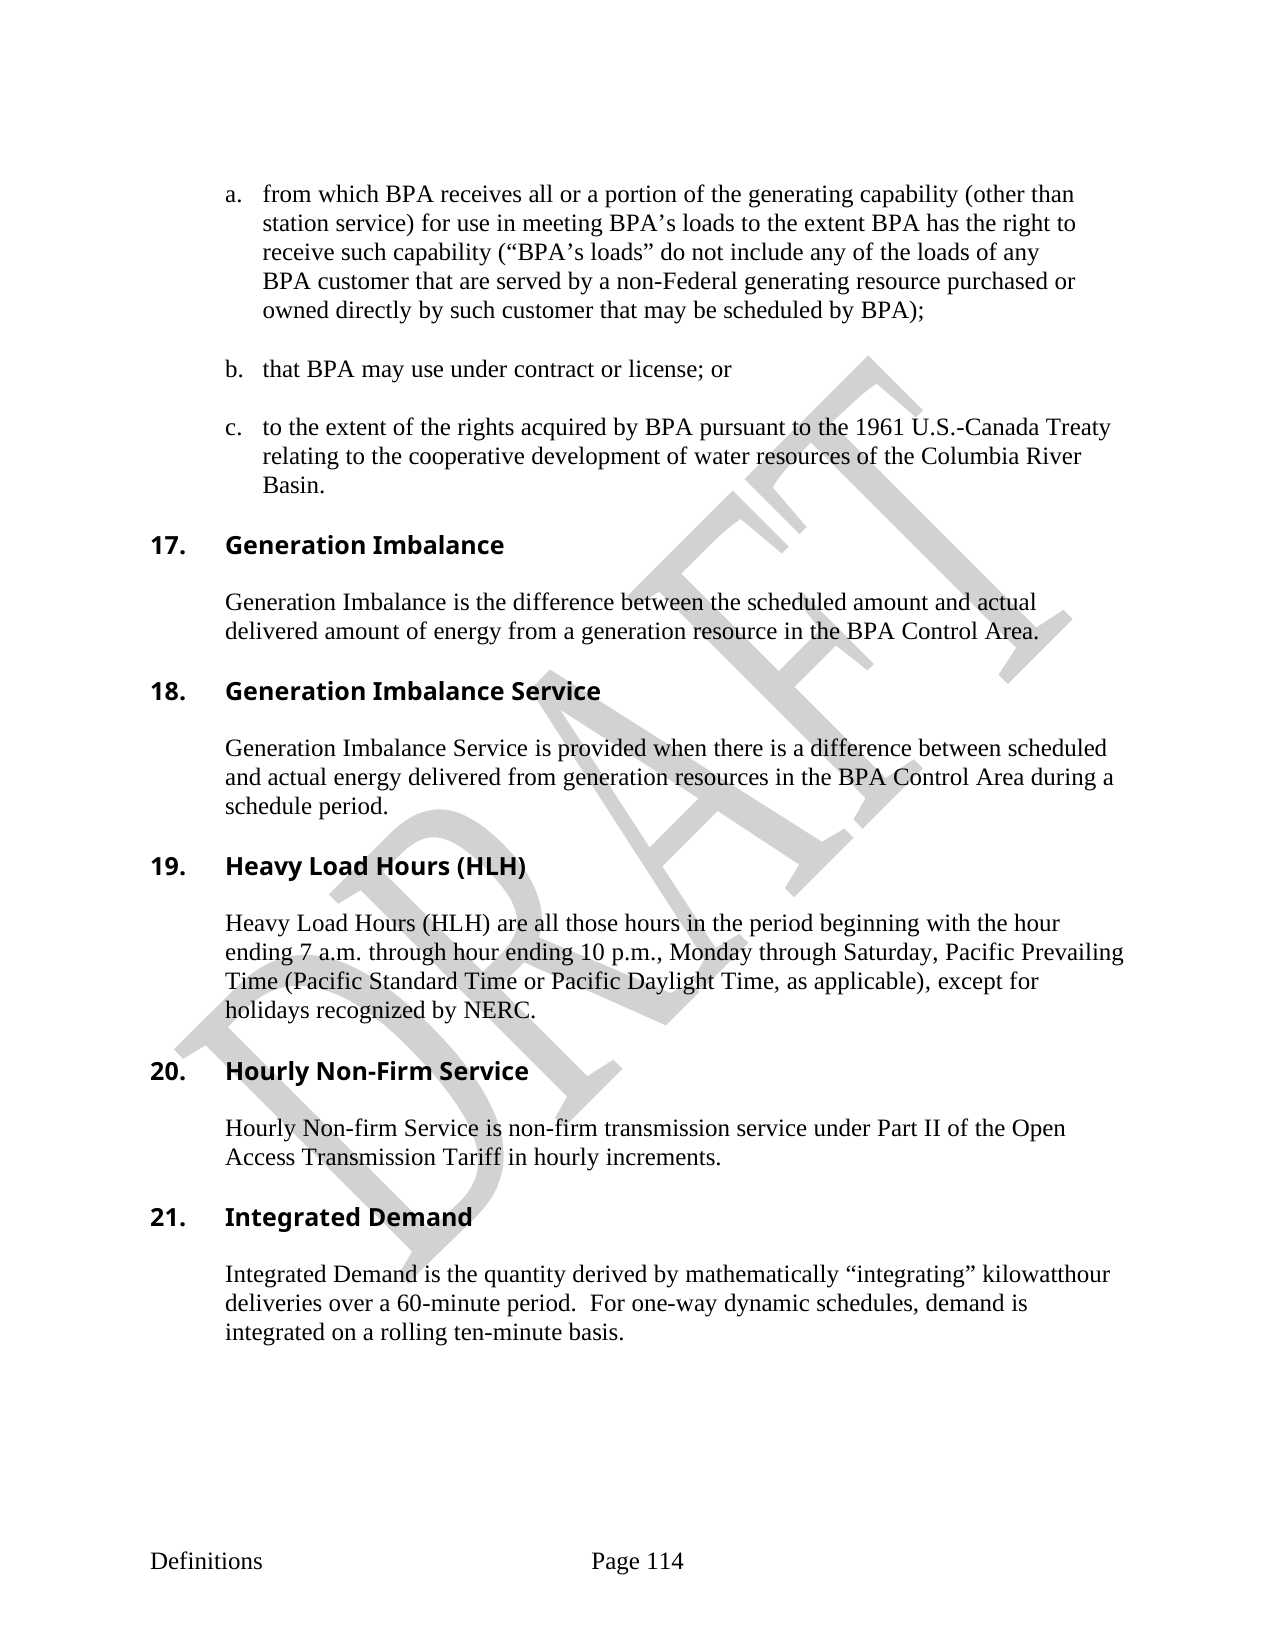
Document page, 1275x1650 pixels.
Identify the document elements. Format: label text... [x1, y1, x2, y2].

subtitle 17. Generation Imbalance [150, 528, 1125, 562]
text Integrated Demand is the quantity derived by mathematically “integrating” kilowatthour deliveries over a 60-minute period. For one-way dynamic schedules, demand is integrated on a rolling ten-minute basis. [225, 1258, 1125, 1346]
text Heavy Load Hours (HLH) are all those hours in the period beginning with the hour ending 7 a.m. through hour ending 10 p.m., Monday through Saturday, Pacific Prevailing Time (Pacific Standard Time or Pacific Daylight Time, as applicable), except for holidays recognized by NERC. [225, 908, 1125, 1024]
list from which BPA receives all or a portion of the generating capability (other than station service) for use in meeting BPA’s loads to the extent BPA has the right to receive such capability (“BPA’s loads” do not include any of the loads of any BPA customer that are served by a non-Federal generating resource purchased or owned directly by such customer that may be scheduled by BPA); [225, 179, 1078, 324]
list to the extent of the rights acquired by BPA pursuant to the 1961 U.S.-Canada Treaty relating to the cooperative development of water resources of the Columbia River Basin. [225, 412, 1125, 499]
text Generation Imbalance Service is provided when there is a difference between scheduled and actual energy delivered from generation resources in the BPA Control Area during a schedule period. [225, 733, 1125, 820]
text Generation Imbalance is the difference between the scheduled amount and actual delivered amount of energy from a generation resource in the BPA Control Area. [225, 587, 1125, 645]
subtitle 19. Heavy Load Hours (HLH) [150, 849, 1125, 883]
subtitle 20. Hourly Non-Firm Service [150, 1053, 1125, 1087]
subtitle 21. Integrated Demand [150, 1199, 1125, 1233]
text Hourly Non-firm Service is non-firm transmission service under Part II of the Open Access Transmission Tariff in hourly increments. [225, 1112, 1125, 1171]
list that BPA may use under contract or license; or [225, 353, 1125, 382]
subtitle 18. Generation Imbalance Service [150, 674, 1125, 708]
